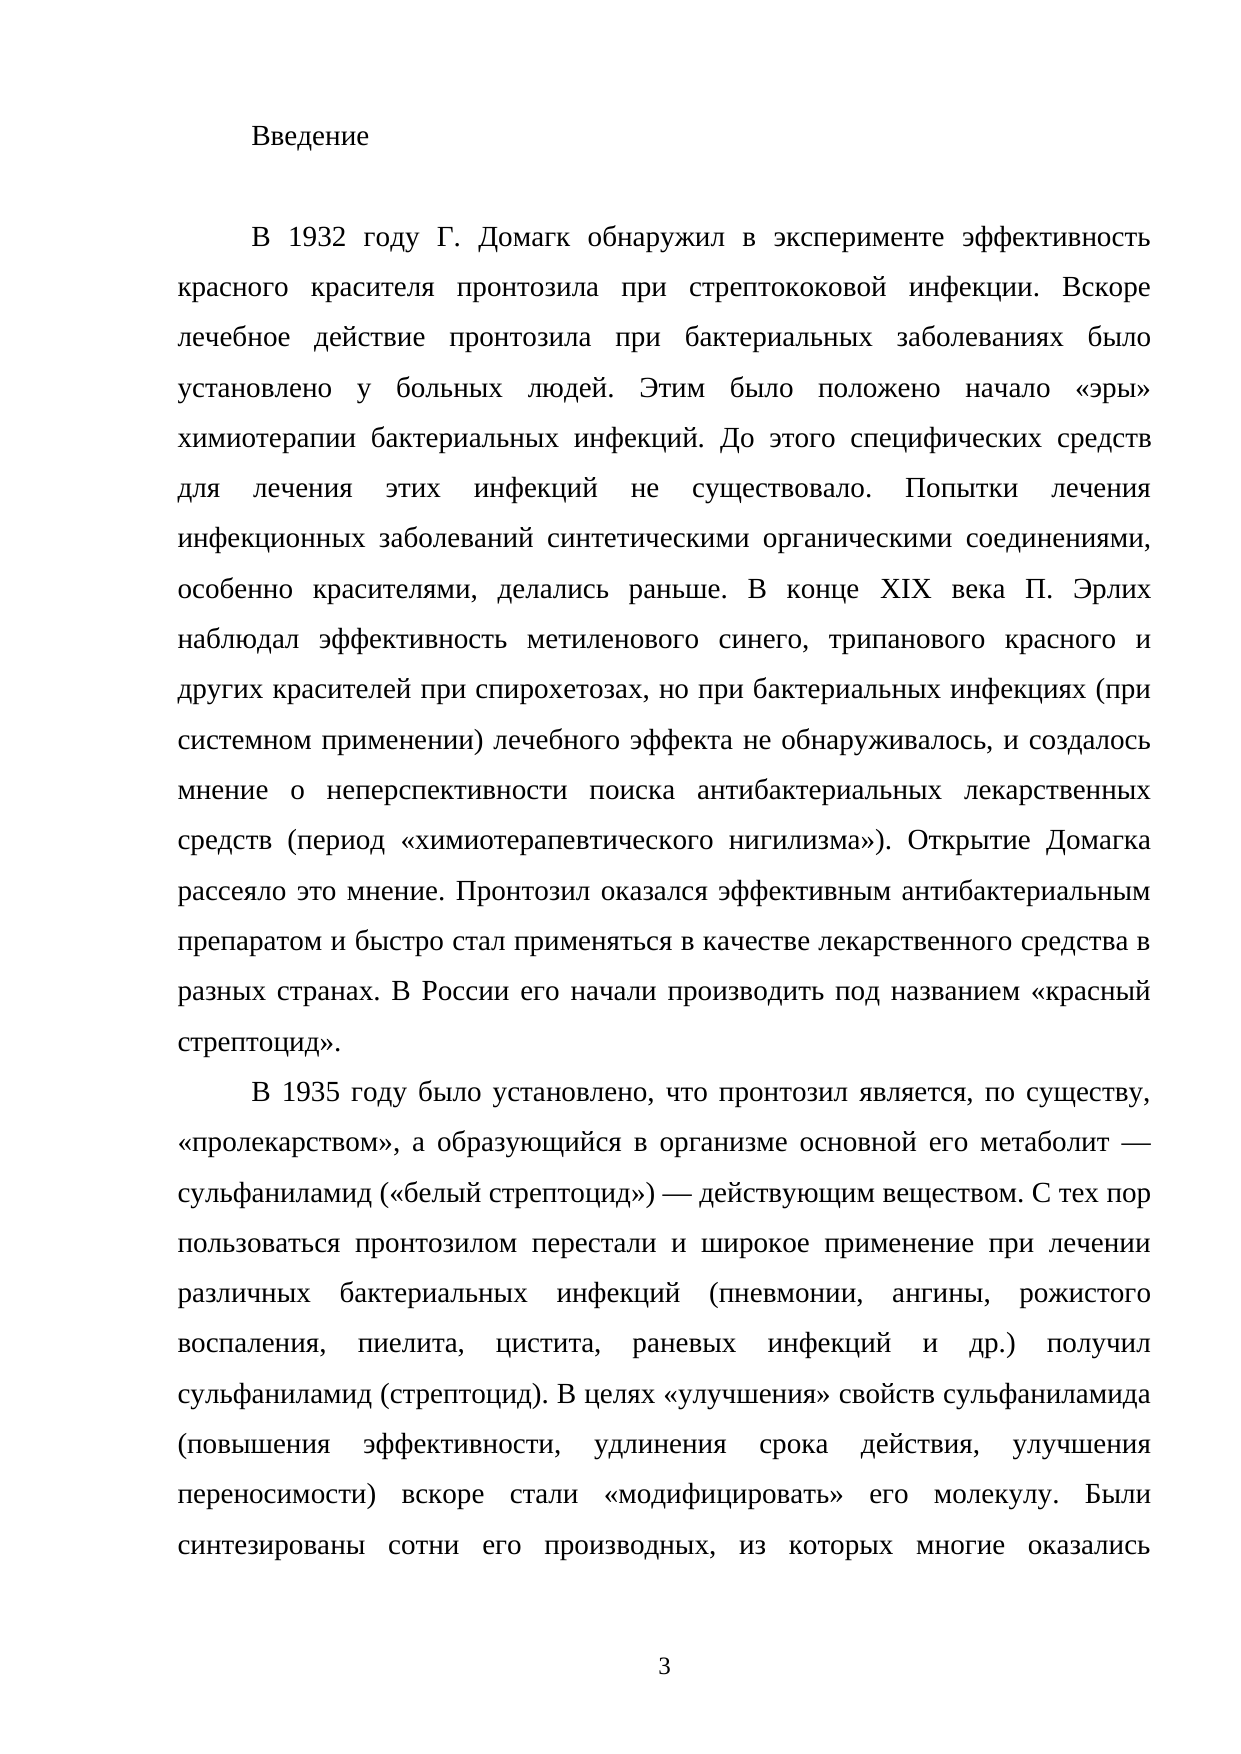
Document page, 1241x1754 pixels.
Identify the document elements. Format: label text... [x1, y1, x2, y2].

text Введение [177, 118, 1152, 152]
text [177, 1074, 1152, 1560]
text В 1932 году Г. Домагк обнаружил в эксперименте эффективность красного красителя пронтозила при стрептококовой инфекции. Вскоре лечебное действие пронтозила при бактериальных заболеваниях было установлено у больных людей. Этим было положено начало «эры» химиотерапии бактериальных инфекций. До этого специфических средств для лечения этих инфекций не существовало. Попытки лечения инфекционных заболеваний синтетическими органическими соединениями, особенно красителями, делались раньше. В конце XIX века П. Эрлих наблюдал эффективность метиленового синего, трипанового красного и других красителей при спирохетозах, но при бактериальных инфекциях (при системном применении) лечебного эффекта не обнаруживалось, и создалось мнение о неперспективности поиска антибактериальных лекарственных средств (период «химиотерапевтического нигилизма»). Открытие Домагка рассеяло это мнение. Пронтозил оказался эффективным антибактериальным препаратом и быстро стал применяться в качестве лекарственного средства в разных странах. В России его начали производить под названием «красный стрептоцид». [177, 219, 1152, 1057]
